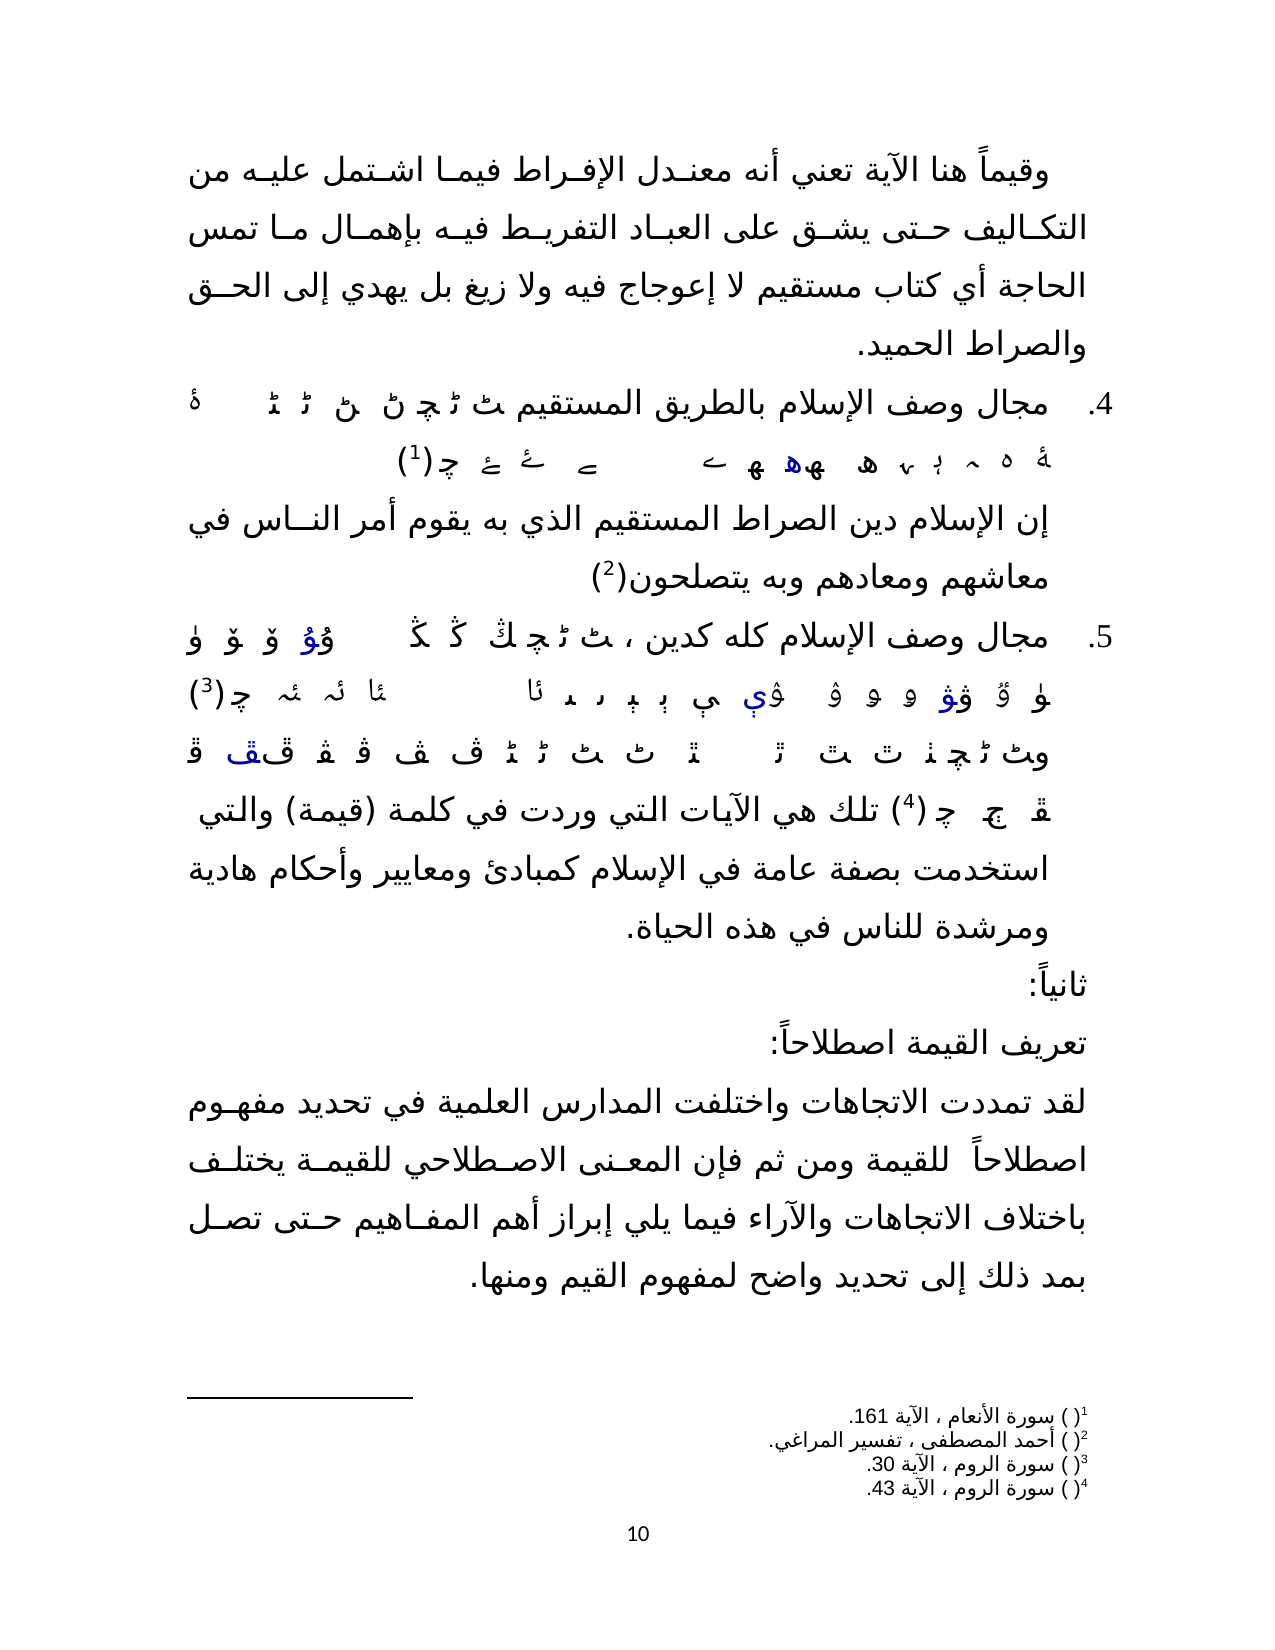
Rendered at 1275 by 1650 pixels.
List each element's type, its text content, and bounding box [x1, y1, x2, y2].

text لقد تمددت الاتجاهات واختلفت المدارس العلمية في تحديد مفهوم اصطلاحاً للقيمة ومن ثم فإن المعنى الاصطلاحي للقيمة يختلف باختلاف الاتجاهات والآراء فيما يلي إبراز أهم المفاهيم حتى تصل بمد ذلك إلى تحديد واضح لمفهوم القيم ومنها. [187, 1082, 1087, 1296]
list مجال وصف الإسلام كله كدين ، ﭧ ﭨ ﭽ ﯔ ﯕ ﯖ ﯗﯘ ﯙ ﯚ ﯛ ﯜ ﯝ ﯞﯟ ﯠ ﯡ ﯢ ﯣﯤ ﯥ ﯦ ﯧ ﯨ ﯩ ﯪ ﯫ ﯬ ﯭ ﭼ () وﭧ ﭨ ﭽ ﭡ ﭢ ﭣ ﭤ ﭥ ﭦ ﭧ ﭨ ﭩ ﭪ ﭫ ﭬ ﭭ ﭮﭯ ﭰ ﭱ ﭲ ﭼ () تلك هي الآيات التي وردت في كلمة (قيمة) والتي استخدمت بصفة عامة في الإسلام كمبادئ ومعايير وأحكام هادية ومرشدة للناس في هذه الحياة. [187, 616, 1087, 946]
list إن الإسلام دين الصراط المستقيم الذي به يقوم أمر الناس في معاشهم ومعادهم وبه يتصلحون() [187, 499, 1050, 597]
text ثانياً: [187, 966, 1087, 1004]
text وقيماً هنا الآية تعني أنه معندل الإفراط فيما اشتمل عليه من التكاليف حتى يشق على العباد التفريط فيه بإهمال ما تمس الحاجة أي كتاب مستقيم لا إعوجاج فيه ولا زيغ بل يهدي إلى الحق والصراط الحميد. [187, 150, 1087, 363]
list مجال وصف الإسلام بالطريق المستقيم ﭧ ﭨ ﭽ ﮠ ﮡ ﮢ ﮣ ﮤ ﮥ ﮦ ﮧ ﮨ ﮩ ﮪ ﮫﮬ ﮭ ﮮ ﮯ ﮰ ﮱ ﭼ () [187, 383, 1087, 480]
text تعريف القيمة اصطلاحاً: [187, 1024, 1087, 1063]
